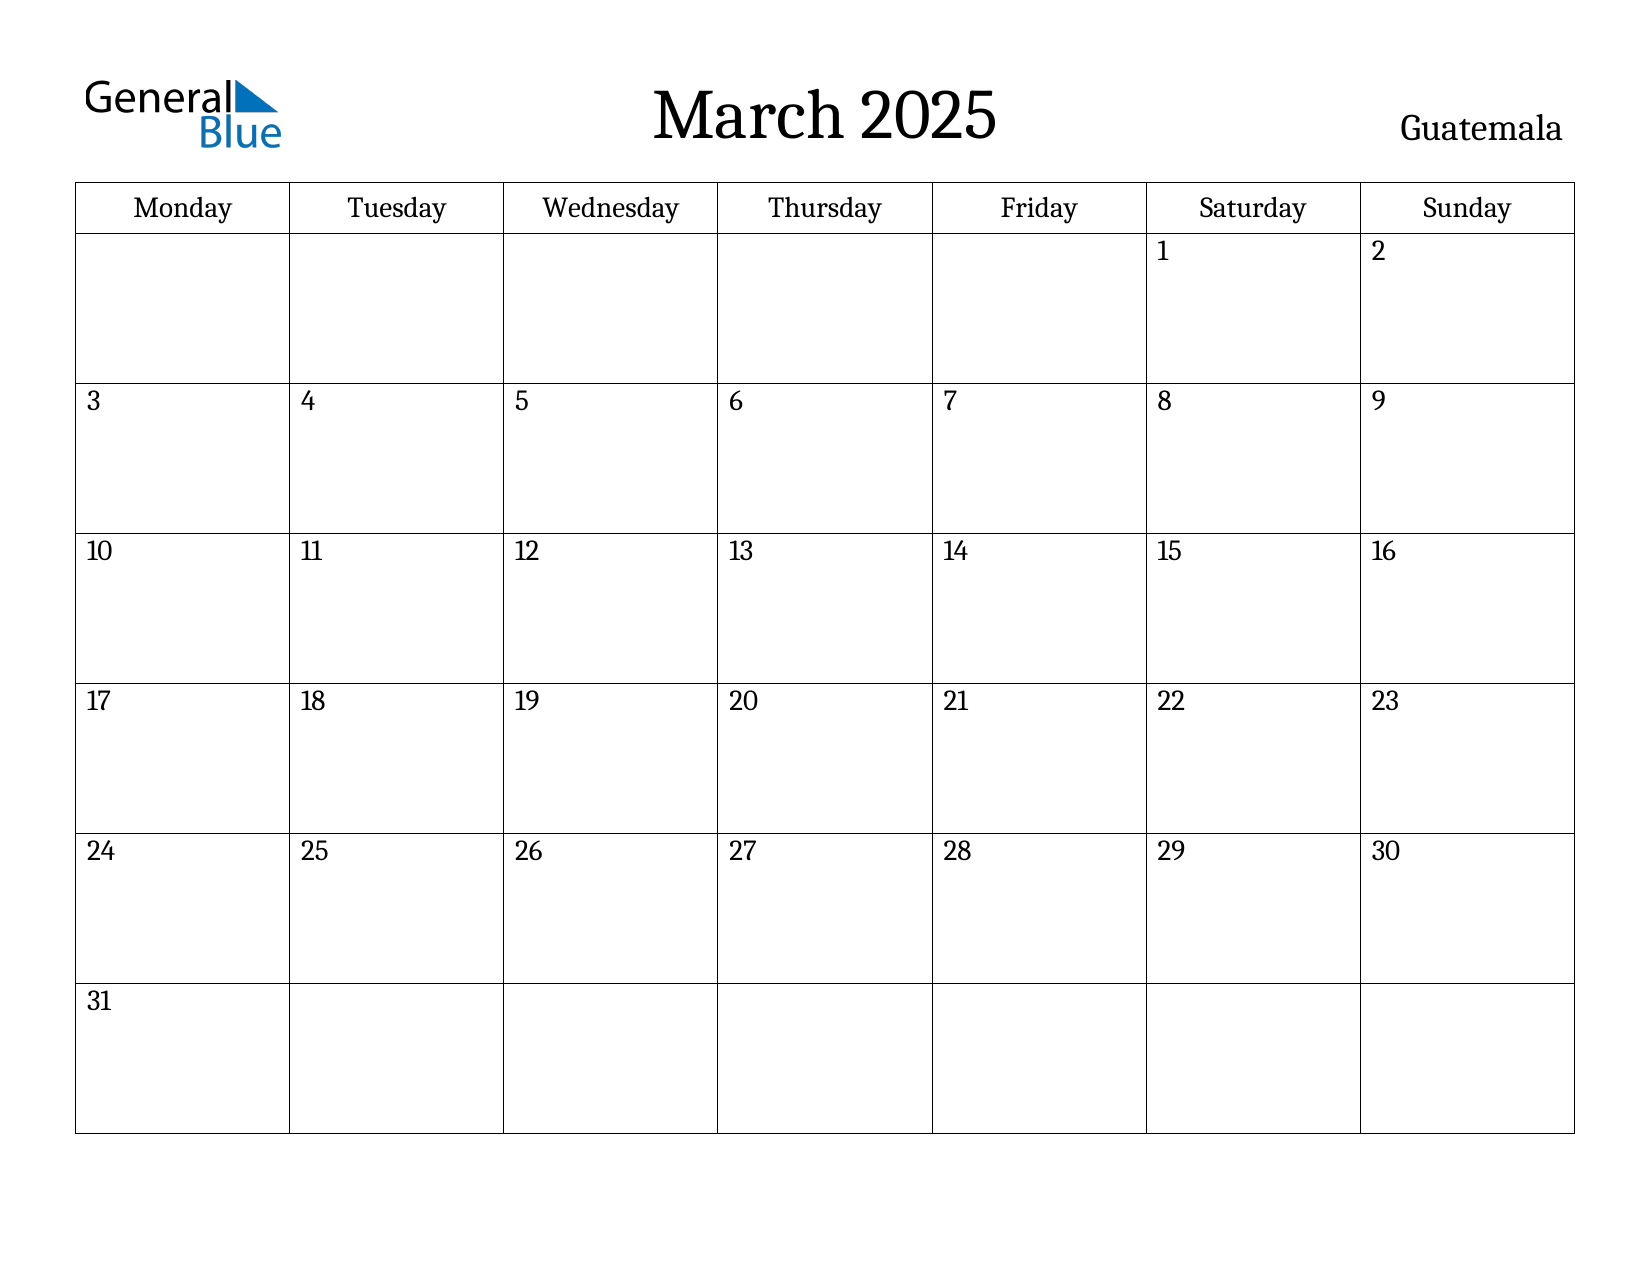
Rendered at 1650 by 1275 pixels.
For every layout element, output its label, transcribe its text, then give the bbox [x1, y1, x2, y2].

table_cell [1361, 868, 1574, 983]
table_cell [933, 234, 1146, 267]
table_cell 9 [1361, 384, 1574, 417]
table_cell [718, 567, 932, 683]
table_cell [1147, 717, 1360, 833]
table_cell [290, 868, 503, 983]
table_cell [718, 417, 932, 533]
table_cell [1147, 984, 1360, 1017]
table_cell [76, 717, 289, 833]
table_cell [1361, 417, 1574, 533]
table_cell 4 [290, 384, 503, 417]
table_cell 12 [504, 534, 717, 567]
table_cell 2 [1361, 234, 1574, 267]
table_cell 22 [1147, 684, 1360, 717]
table_cell Saturday [1147, 183, 1360, 233]
table_cell 10 [76, 534, 289, 567]
table_cell [504, 234, 717, 267]
table_cell Monday [76, 183, 289, 233]
table_header Guatemala [1146, 75, 1574, 182]
table_cell [504, 717, 717, 833]
table_cell [1361, 267, 1574, 383]
table_cell [290, 984, 503, 1017]
table_cell 26 [504, 834, 717, 867]
table_cell [933, 717, 1146, 833]
table_cell [718, 868, 932, 983]
table_cell 29 [1147, 834, 1360, 867]
table_cell 16 [1361, 534, 1574, 567]
table_cell [933, 567, 1146, 683]
table_cell [933, 1018, 1146, 1133]
table_cell [1147, 1018, 1360, 1133]
table_cell 15 [1147, 534, 1360, 567]
table_cell 1 [1147, 234, 1360, 267]
table_cell [76, 1018, 289, 1133]
table_cell 11 [290, 534, 503, 567]
table_cell 17 [76, 684, 289, 717]
table_cell [1361, 984, 1574, 1017]
table_cell Thursday [718, 183, 932, 233]
table_cell Sunday [1361, 183, 1574, 233]
table_cell [76, 567, 289, 683]
table_cell [718, 1018, 932, 1133]
table_cell [504, 984, 717, 1017]
table_header March 2025 [504, 75, 1146, 182]
table_cell [933, 417, 1146, 533]
table_cell 30 [1361, 834, 1574, 867]
table_cell Wednesday [504, 183, 717, 233]
table_cell [76, 234, 289, 267]
table_cell [504, 1018, 717, 1133]
table_cell [290, 267, 503, 383]
table_header [76, 75, 503, 182]
table_cell [718, 267, 932, 383]
table_cell 27 [718, 834, 932, 867]
table_cell [1147, 567, 1360, 683]
table_cell [504, 417, 717, 533]
table_cell [76, 868, 289, 983]
table_cell [1361, 1018, 1574, 1133]
table_cell 19 [504, 684, 717, 717]
table_cell 3 [76, 384, 289, 417]
table_cell 13 [718, 534, 932, 567]
table_cell 31 [76, 984, 289, 1017]
table_cell [290, 717, 503, 833]
table_cell 14 [933, 534, 1146, 567]
table_cell 24 [76, 834, 289, 867]
table_cell [933, 868, 1146, 983]
table_cell [76, 417, 289, 533]
table_cell [1147, 267, 1360, 383]
table_cell 7 [933, 384, 1146, 417]
table_cell [504, 267, 717, 383]
table_cell [504, 868, 717, 983]
table_cell [290, 234, 503, 267]
table_cell [1147, 868, 1360, 983]
table_cell [290, 1018, 503, 1133]
picture [86, 80, 281, 148]
table_cell [1361, 567, 1574, 683]
table_cell 18 [290, 684, 503, 717]
table_cell 20 [718, 684, 932, 717]
table_cell [290, 417, 503, 533]
table_cell 23 [1361, 684, 1574, 717]
table_cell [504, 567, 717, 683]
table_cell 8 [1147, 384, 1360, 417]
table_cell [718, 234, 932, 267]
table_cell Friday [933, 183, 1146, 233]
table_cell Tuesday [290, 183, 503, 233]
table_cell [718, 717, 932, 833]
table_cell 25 [290, 834, 503, 867]
table_cell 21 [933, 684, 1146, 717]
table_cell [933, 267, 1146, 383]
table_cell [718, 984, 932, 1017]
table_cell 6 [718, 384, 932, 417]
table_cell 5 [504, 384, 717, 417]
table_cell [1361, 717, 1574, 833]
table_cell [76, 267, 289, 383]
table_cell [933, 984, 1146, 1017]
table_cell [290, 567, 503, 683]
table_cell 28 [933, 834, 1146, 867]
table_cell [1147, 417, 1360, 533]
